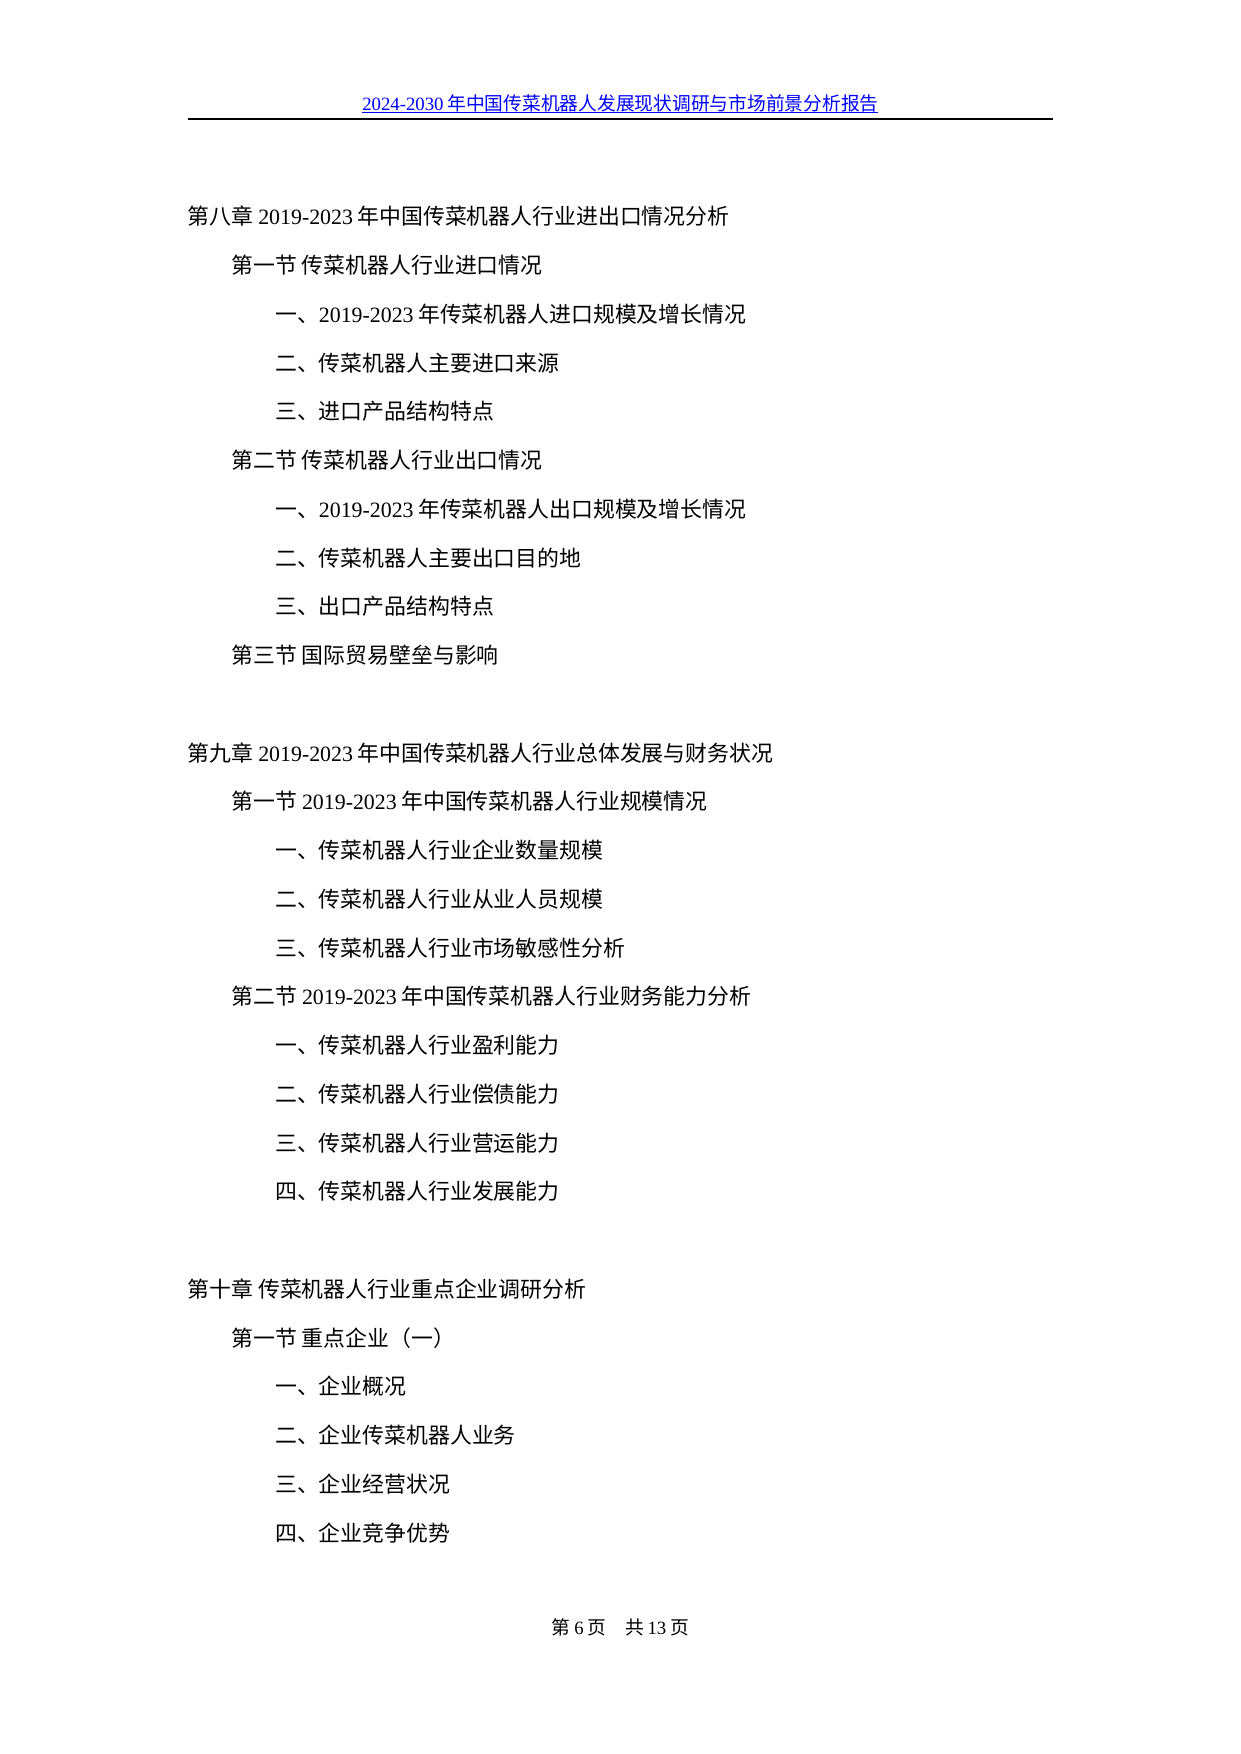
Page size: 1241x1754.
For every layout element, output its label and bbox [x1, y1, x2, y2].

text [187, 150, 1053, 1548]
